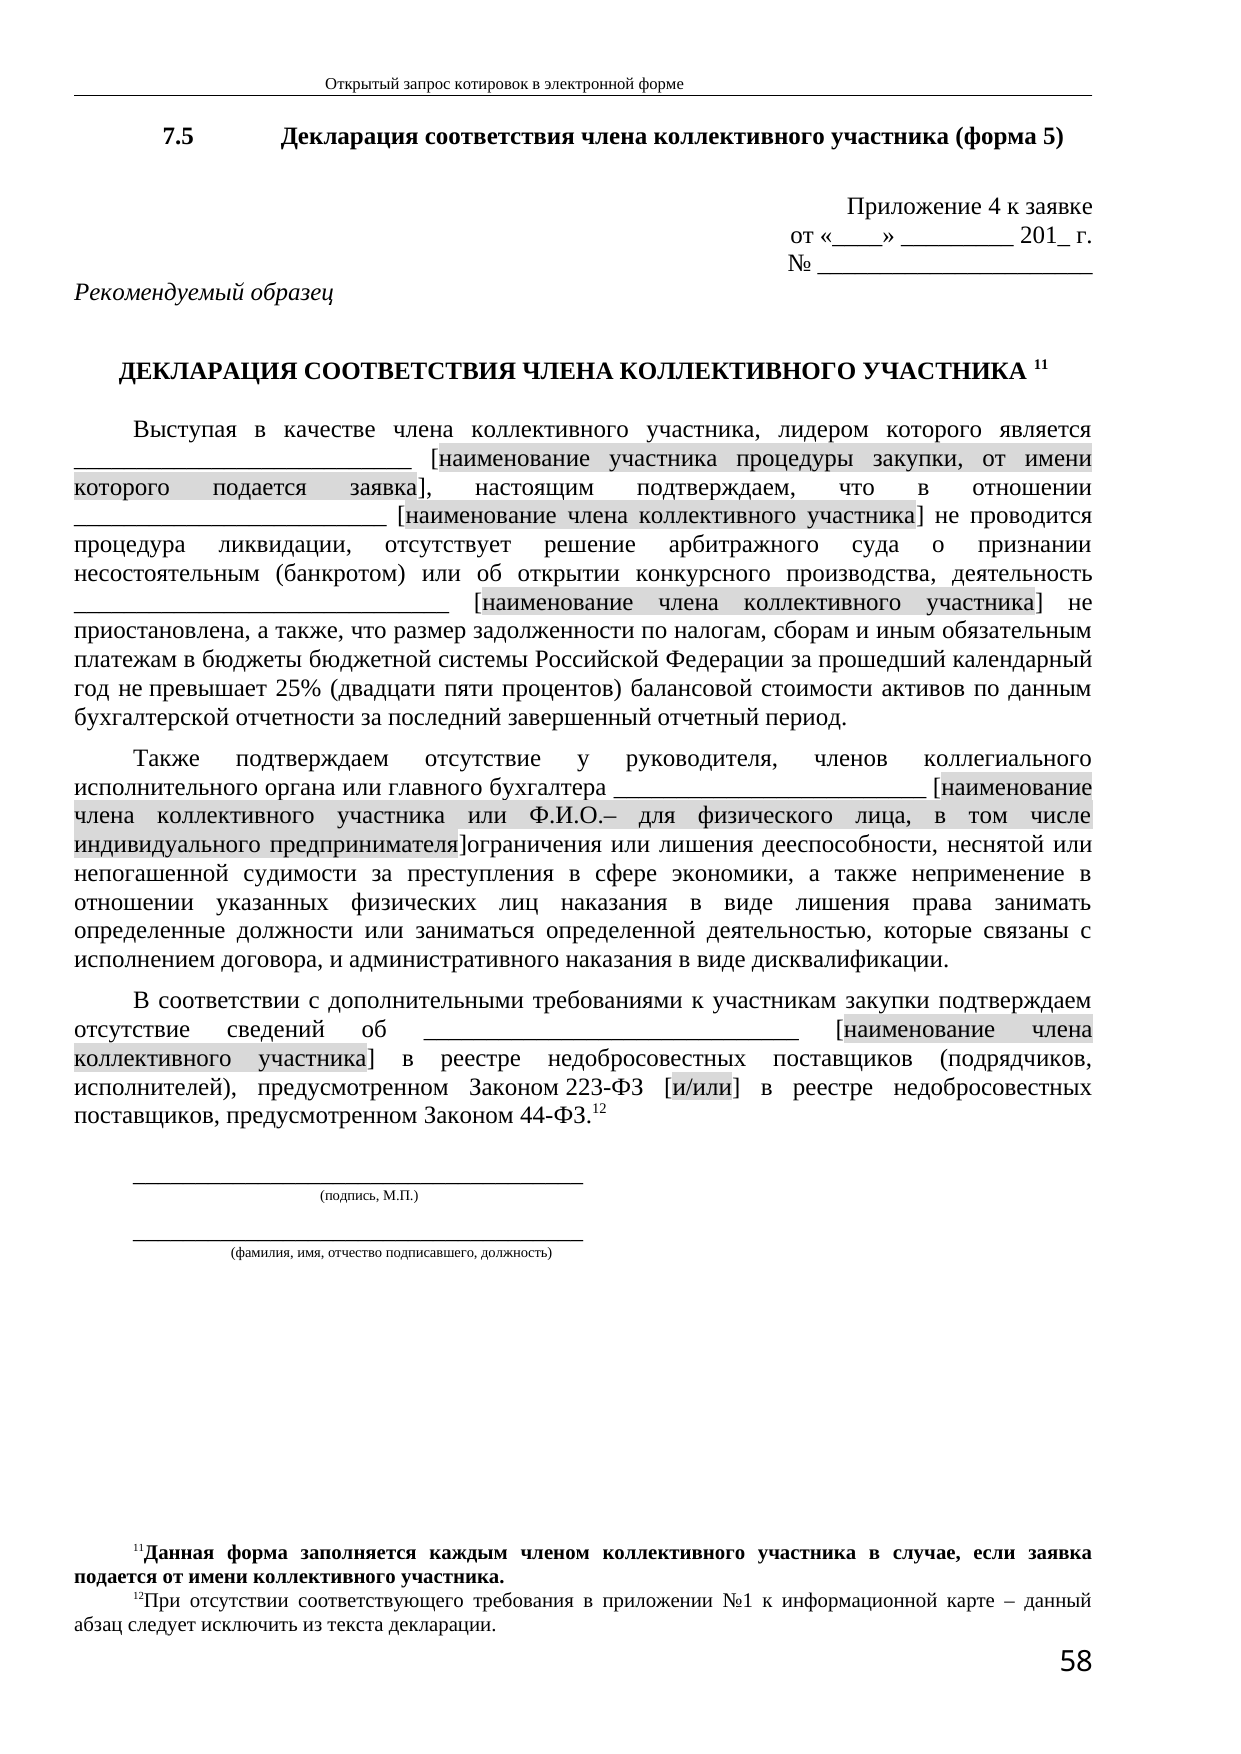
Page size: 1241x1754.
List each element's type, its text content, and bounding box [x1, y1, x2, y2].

text Выступая в качестве члена коллективного участника, лидером которого является ___________________________ [наименование участника процедуры закупки, от имени которого подается заявка], настоящим подтверждаем, что в отношении _________________________ [наименование члена коллективного участника] не проводится процедура ликвидации, отсутствует решение арбитражного суда о признании несостоятельным (банкротом) или об открытии конкурсного производства, деятельность ______________________________ [наименование члена коллективного участника] не приостановлена, а также, что размер задолженности по налогам, сборам и иным обязательным платежам в бюджеты бюджетной системы Российской Федерации за прошедший календарный год не превышает 25% (двадцати пяти процентов) балансовой стоимости активов по данным бухгалтерской отчетности за последний завершенный отчетный период. [74, 414, 1092, 730]
text № ______________________ [74, 248, 1092, 277]
text ____________________________________ [74, 1215, 1092, 1244]
text Также подтверждаем отсутствие у руководителя, членов коллегиального исполнительного органа или главного бухгалтера _________________________ [наименование члена коллективного участника или Ф.И.О.– для физического лица, в том числе индивидуального предпринимателя]ограничения или лишения дееспособности, неснятой или непогашенной судимости за преступления в сфере экономики, а также неприменение в отношении указанных физических лиц наказания в виде лишения права занимать определенные должности или заниматься определенной деятельностью, которые связаны с исполнением договора, и административного наказания в виде дисквалификации. [74, 829, 1092, 973]
text ДЕКЛАРАЦИЯ СООТВЕТСТВИЯ ЧЛЕНА КОЛЛЕКТИВНОГО УЧАСТНИКА [74, 356, 1092, 385]
text ____________________________________ [74, 1158, 1092, 1187]
text (фамилия, имя, отчество подписавшего, должность) [74, 1244, 709, 1273]
text В соответствии с дополнительными требованиями к участникам закупки подтверждаем отсутствие сведений об ______________________________ [наименование члена коллективного участника] в реестре недобросовестных поставщиков (подрядчиков, исполнителей), предусмотренном Законом 223-ФЗ [и/или] в реестре недобросовестных поставщиков, предусмотренном Законом 44-ФЗ. [74, 985, 1092, 1129]
text Приложение 4 к заявке от «____» _________ 201_ г. [74, 191, 1092, 248]
text Также подтверждаем отсутствие у руководителя, членов коллегиального исполнительного органа или главного бухгалтера _________________________ [наименование члена коллективного участника или Ф.И.О.– для физического лица, в том числе индивидуального предпринимателя]ограничения или лишения дееспособности, неснятой или непогашенной судимости за преступления в сфере экономики, а также неприменение в отношении указанных физических лиц наказания в виде лишения права занимать определенные должности или заниматься определенной деятельностью, которые связаны с исполнением договора, и административного наказания в виде дисквалификации. [74, 743, 1092, 800]
list Рекомендуемый образец [74, 277, 1092, 306]
text (подпись, М.П.) [74, 1187, 664, 1215]
text Декларация соответствия члена коллективного участника (форма 5) [162, 121, 1092, 150]
